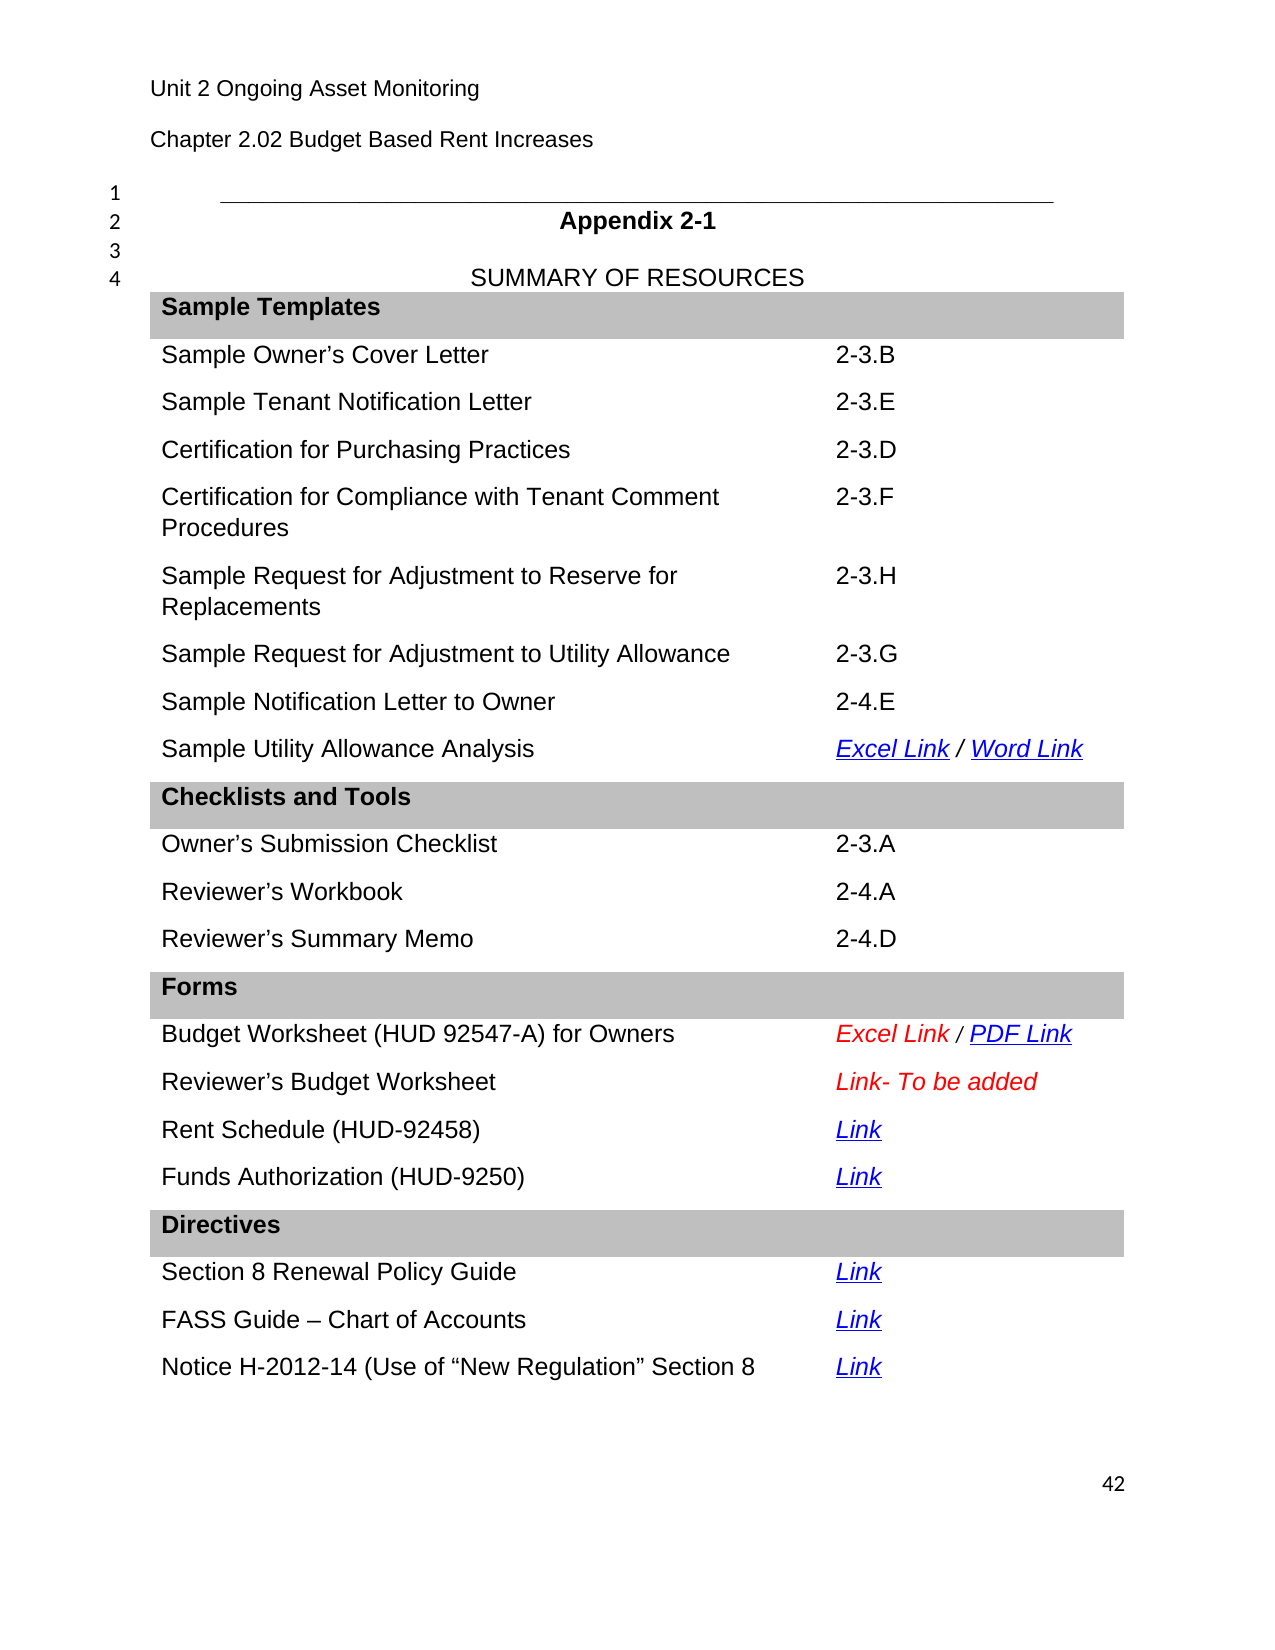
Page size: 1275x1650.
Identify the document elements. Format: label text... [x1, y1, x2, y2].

table_cell Rent Schedule (HUD-92458) [150, 1115, 824, 1162]
text Appendix 2-1 [150, 206, 1125, 234]
table_cell Owner’s Submission Checklist [150, 829, 824, 877]
table_cell 2-3.G [824, 639, 1124, 687]
table_cell Sample Notification Letter to Owner [150, 687, 824, 734]
table_cell Excel Link / Word Link [824, 734, 1124, 782]
text ____________________________________________________________ [150, 177, 1125, 206]
table_cell 2-4.D [824, 924, 1124, 972]
table_cell Certification for Compliance with Tenant Comment Procedures [150, 482, 824, 561]
table_cell Sample Tenant Notification Letter [150, 387, 824, 434]
table_cell Reviewer’s Summary Memo [150, 924, 824, 972]
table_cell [150, 1352, 824, 1399]
table_cell 2-3.E [824, 387, 1124, 434]
table_cell 2-3.B [824, 340, 1124, 387]
table_cell Link [824, 1352, 1124, 1399]
table_cell Sample Request for Adjustment to Utility Allowance [150, 639, 824, 687]
table_cell Link- To be added [824, 1067, 1124, 1114]
table_cell Section 8 Renewal Policy Guide [150, 1257, 824, 1304]
table_cell Link [824, 1305, 1124, 1352]
table_cell Link [824, 1162, 1124, 1209]
text SUMMARY OF RESOURCES [150, 263, 1125, 292]
table_cell Sample Owner’s Cover Letter [150, 340, 824, 387]
table_cell 2-3.F [824, 482, 1124, 561]
table_cell Excel Link / PDF Link [824, 1019, 1124, 1067]
table_cell Checklists and Tools [150, 782, 1124, 829]
table_cell Sample Request for Adjustment to Reserve for Replacements [150, 561, 824, 639]
table_cell Sample Utility Allowance Analysis [150, 734, 824, 782]
table_cell 2-3.H [824, 561, 1124, 639]
table_cell 2-4.E [824, 687, 1124, 734]
table_cell Reviewer’s Budget Worksheet [150, 1067, 824, 1114]
table_header Sample Templates [150, 292, 1124, 339]
table_cell Link [824, 1257, 1124, 1304]
table_cell FASS Guide – Chart of Accounts [150, 1305, 824, 1352]
table_cell Reviewer’s Workbook [150, 877, 824, 924]
table_cell Budget Worksheet (HUD 92547-A) for Owners [150, 1019, 824, 1067]
table_cell Forms [150, 972, 1124, 1019]
table_cell 2-3.D [824, 435, 1124, 482]
table_cell 2-3.A [824, 829, 1124, 877]
table_cell Link [824, 1115, 1124, 1162]
table_cell Certification for Purchasing Practices [150, 435, 824, 482]
table_cell Directives [150, 1210, 1124, 1257]
table_cell 2-4.A [824, 877, 1124, 924]
table_cell Funds Authorization (HUD-9250) [150, 1162, 824, 1209]
